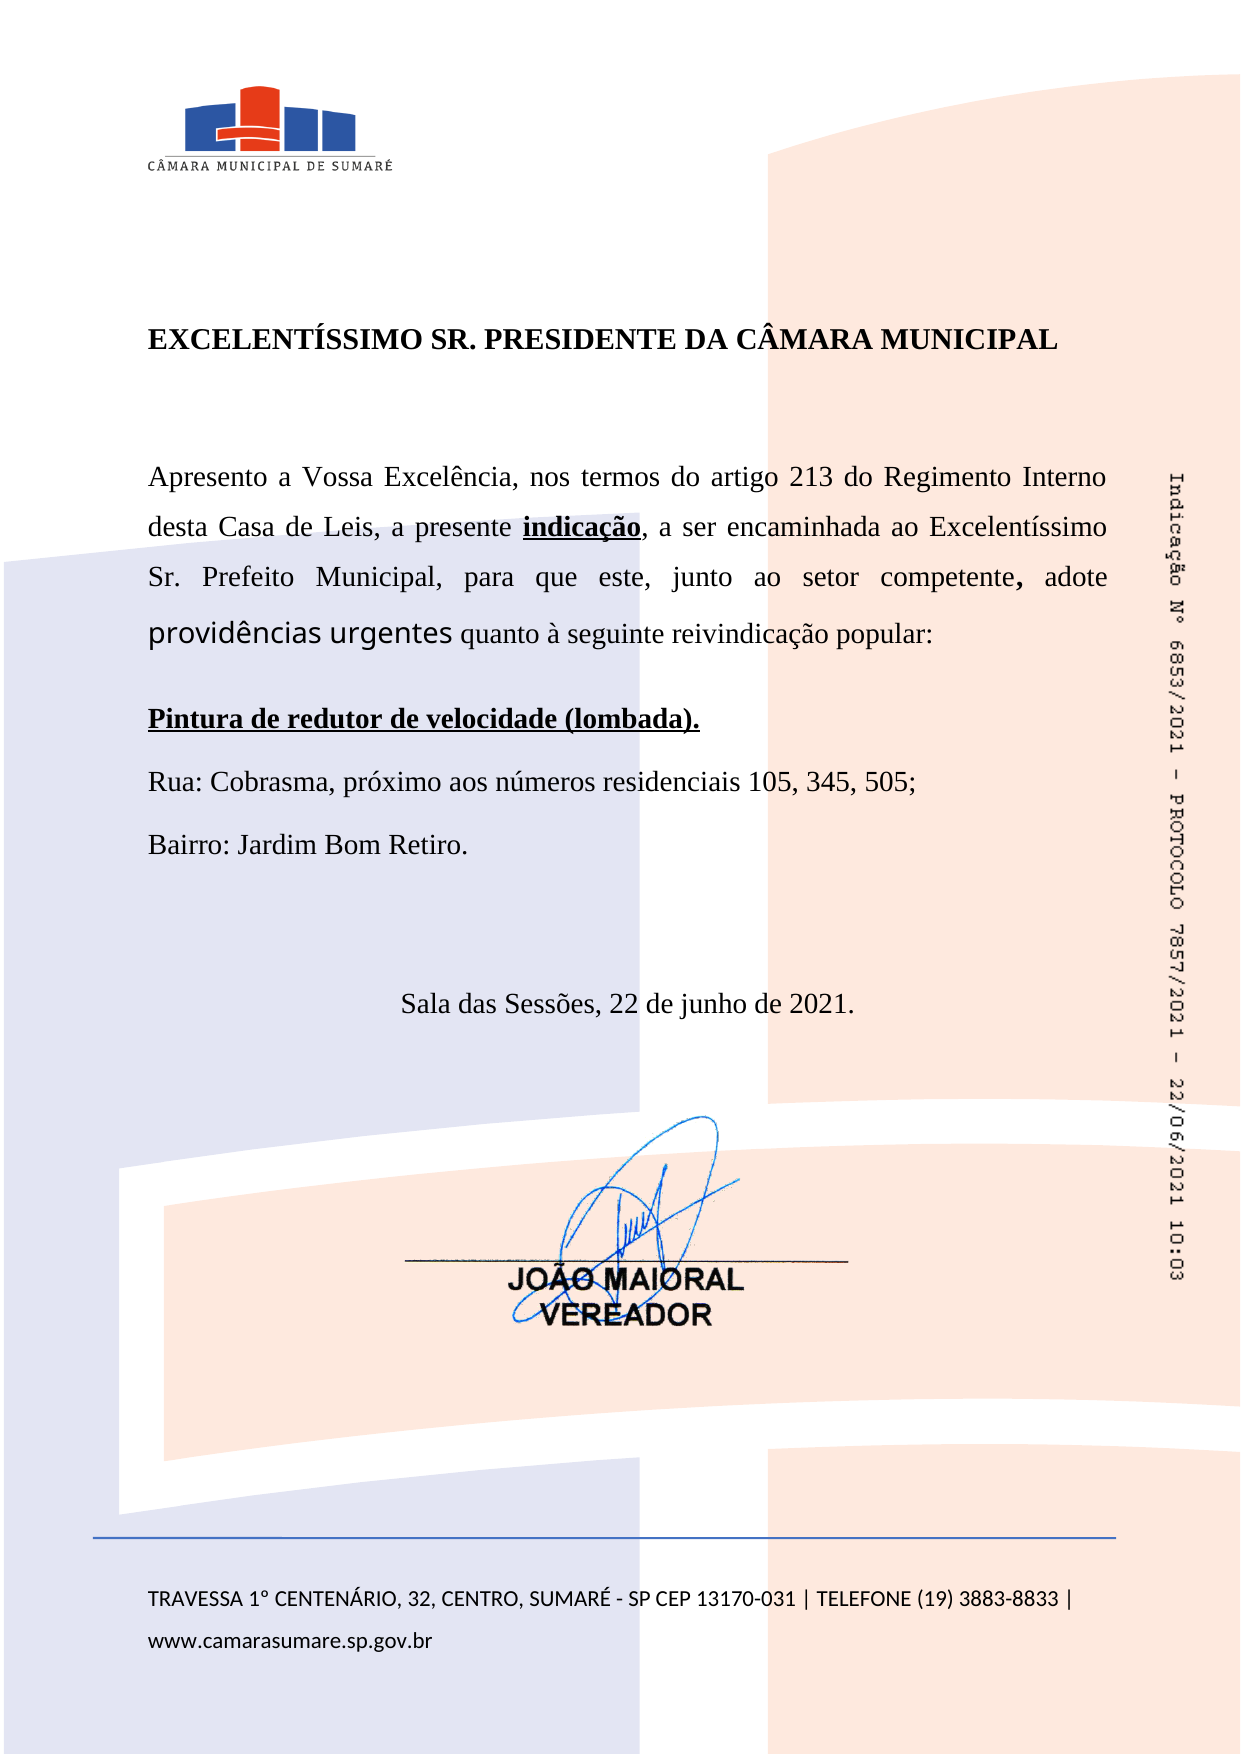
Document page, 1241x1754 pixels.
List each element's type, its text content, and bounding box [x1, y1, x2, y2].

picture [147, 86, 394, 173]
text Bairro: Jardim Bom Retiro. [148, 827, 1107, 861]
picture [385, 1095, 870, 1347]
text Apresento a Vossa Excelência, nos termos do artigo 213 do Regimento Interno desta Casa de Leis, a presente indicação, a ser encaminhada ao Excelentíssimo Sr. Prefeito Municipal, para que este, junto ao setor competente, adote providências urgentes quanto à seguinte reivindicação popular: [148, 459, 1107, 652]
text Pintura de redutor de velocidade (lombada). [148, 701, 1107, 735]
text EXCELENTÍSSIMO SR. PRESIDENTE DA CÂMARA MUNICIPAL [148, 321, 1107, 356]
picture [1142, 468, 1205, 1286]
text Rua: Cobrasma, próximo aos números residenciais 105, 345, 505; [148, 764, 1107, 798]
text Sala das Sessões, 22 de junho de 2021. [148, 987, 1107, 1020]
